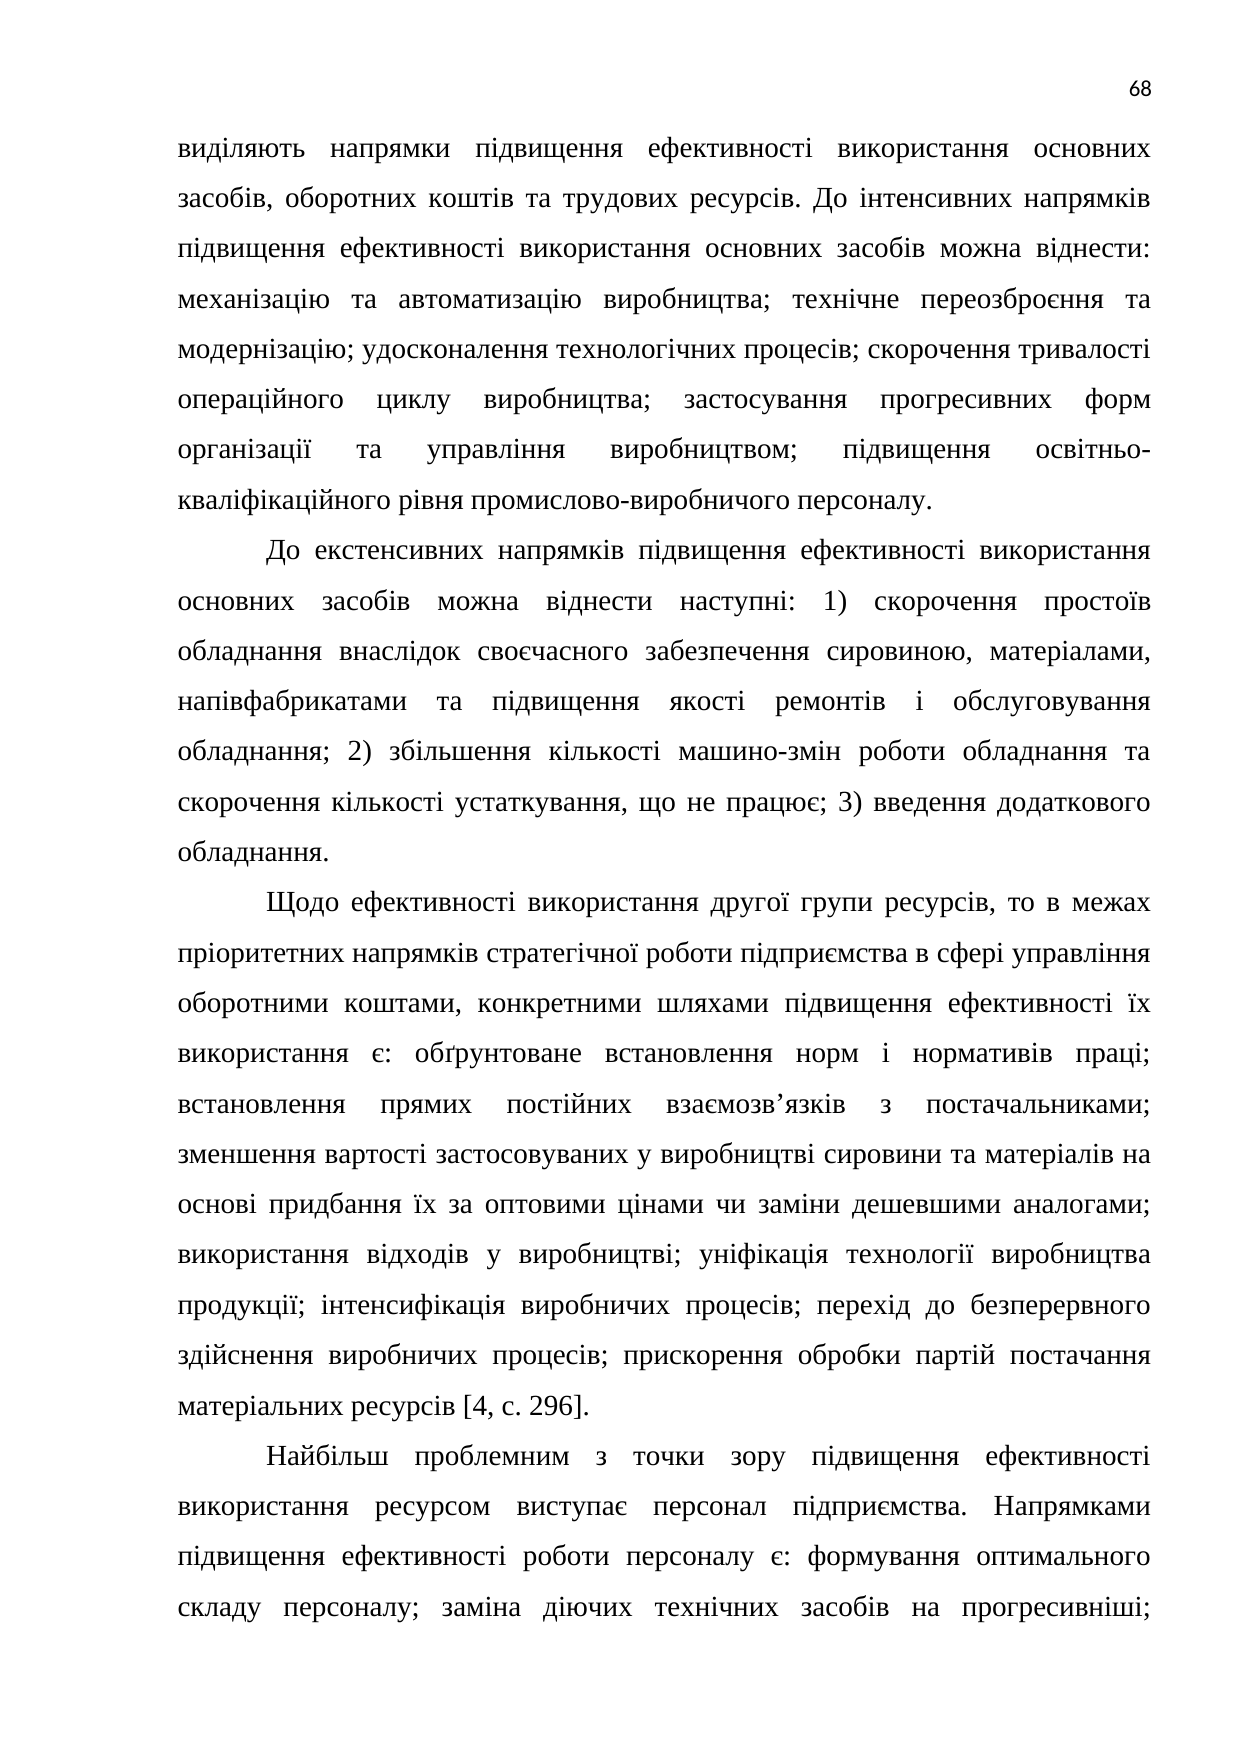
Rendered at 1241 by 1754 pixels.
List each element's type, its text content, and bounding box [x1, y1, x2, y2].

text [177, 1438, 1152, 1622]
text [177, 130, 1152, 516]
text До екстенсивних напрямків підвищення ефективності використання основних засобів можна віднести наступні: 1) скорочення простоїв обладнання внаслідок своєчасного забезпечення сировиною, матеріалами, напівфабрикатами та підвищення якості ремонтів і обслуговування обладнання; 2) збільшення кількості машино-змін роботи обладнання та скорочення кількості устаткування, що не працює; 3) введення додаткового обладнання. [177, 532, 1152, 868]
text Щодо ефективності використання другої групи ресурсів, то в межах пріоритетних напрямків стратегічної роботи підприємства в сфері управління оборотними коштами, конкретними шляхами підвищення ефективності їх використання є: обґрунтоване встановлення норм і нормативів праці; встановлення прямих постійних взаємозв’язків з постачальниками; зменшення вартості застосовуваних у виробництві сировини та матеріалів на основі придбання їх за оптовими цінами чи заміни дешевшими аналогами; використання відходів у виробництві; уніфікація технології виробництва продукції; інтенсифікація виробничих процесів; перехід до безперервного здійснення виробничих процесів; прискорення обробки партій постачання матеріальних ресурсів [4, с. 296]. [177, 884, 1152, 1421]
